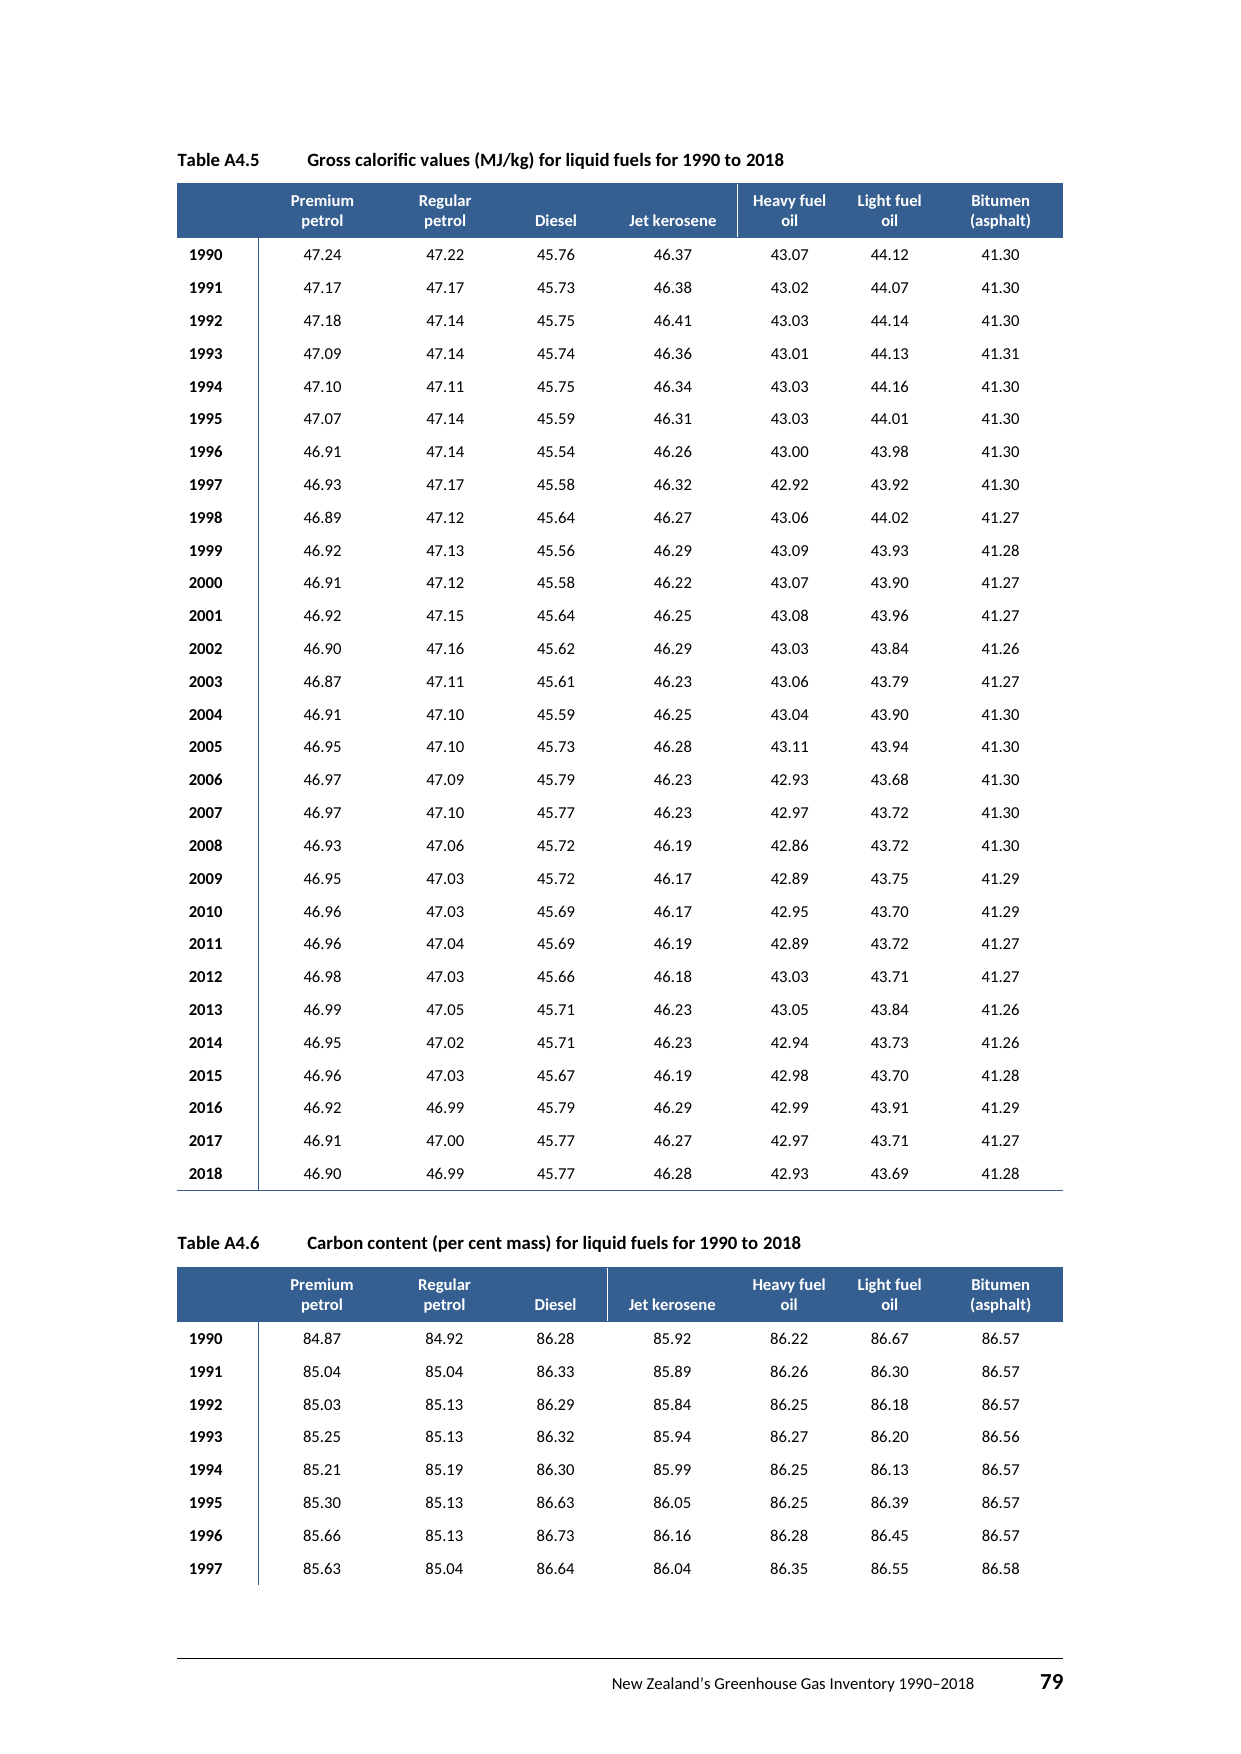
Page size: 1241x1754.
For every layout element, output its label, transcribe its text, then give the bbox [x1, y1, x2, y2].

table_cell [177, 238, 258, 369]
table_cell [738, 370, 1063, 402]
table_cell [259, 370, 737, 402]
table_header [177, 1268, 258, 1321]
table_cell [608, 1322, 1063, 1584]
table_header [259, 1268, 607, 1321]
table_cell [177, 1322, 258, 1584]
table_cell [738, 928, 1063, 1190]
text Table A4.5 Gross calorific values (MJ/kg) for liquid fuels for 1990 to 2018 [177, 148, 1063, 171]
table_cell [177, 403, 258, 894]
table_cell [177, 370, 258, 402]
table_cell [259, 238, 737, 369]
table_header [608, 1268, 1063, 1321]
text Table A4.6 Carbon content (per cent mass) for liquid fuels for 1990 to 2018 [177, 1231, 1063, 1254]
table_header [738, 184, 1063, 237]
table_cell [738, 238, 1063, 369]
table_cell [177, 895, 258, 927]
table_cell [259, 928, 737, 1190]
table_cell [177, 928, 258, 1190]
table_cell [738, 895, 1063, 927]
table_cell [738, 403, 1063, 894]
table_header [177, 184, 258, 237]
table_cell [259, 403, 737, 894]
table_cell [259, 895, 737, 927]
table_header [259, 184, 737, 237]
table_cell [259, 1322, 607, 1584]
